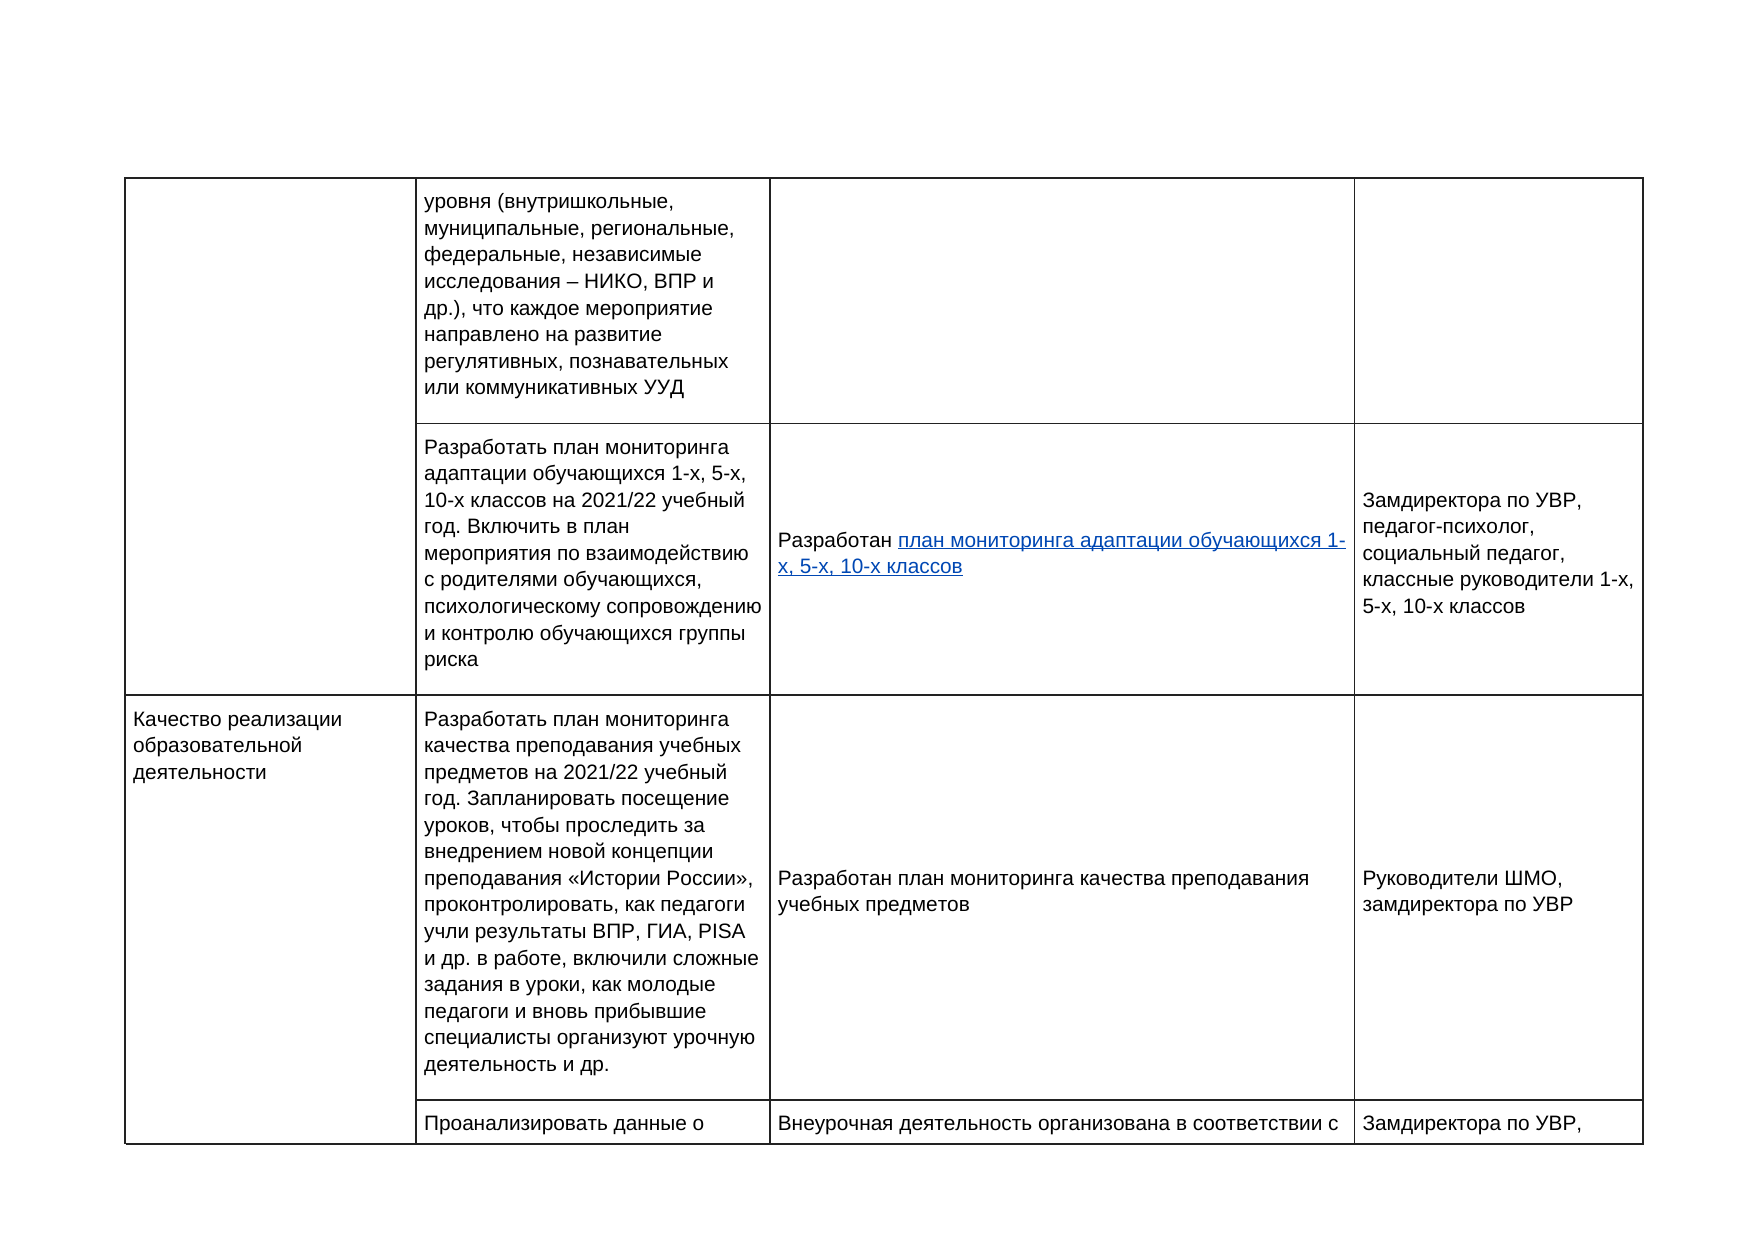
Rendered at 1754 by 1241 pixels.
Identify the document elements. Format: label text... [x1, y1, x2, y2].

table_cell Разработать план мониторинга адаптации обучающихся 1-х, 5-х, 10-х классов на 2021/22 учебный год. Включить в план мероприятия по взаимодействию с родителями обучающихся, психологическому сопровождению и контролю обучающихся группы риска [417, 424, 769, 694]
table_cell Замдиректора по УВР, педагог-психолог, социальный педагог, классные руководители 1-х, 5-х, 10-х классов [1355, 424, 1642, 694]
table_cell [771, 1101, 1354, 1143]
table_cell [417, 179, 769, 422]
table_cell Разработан план мониторинга качества преподавания учебных предметов [771, 696, 1354, 1099]
table_cell Руководители ШМО, замдиректора по УВР [1355, 696, 1642, 1099]
table_cell Разработать план мониторинга качества преподавания учебных предметов на 2021/22 учебный год. Запланировать посещение уроков, чтобы проследить за внедрением новой концепции преподавания «Истории России», проконтролировать, как педагоги учли результаты ВПР, ГИА, PISA и др. в работе, включили сложные задания в уроки, как молодые педагоги и вновь прибывшие специалисты организуют урочную деятельность и др. [417, 696, 769, 1099]
table_cell Разработан план мониторинга адаптации обучающихся 1-х, 5-х, 10-х классов [771, 424, 1354, 694]
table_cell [417, 1101, 769, 1143]
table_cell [771, 179, 1354, 422]
table_cell Качество реализации образовательной деятельности [126, 696, 415, 1143]
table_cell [1355, 179, 1642, 422]
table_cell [1355, 1101, 1642, 1143]
